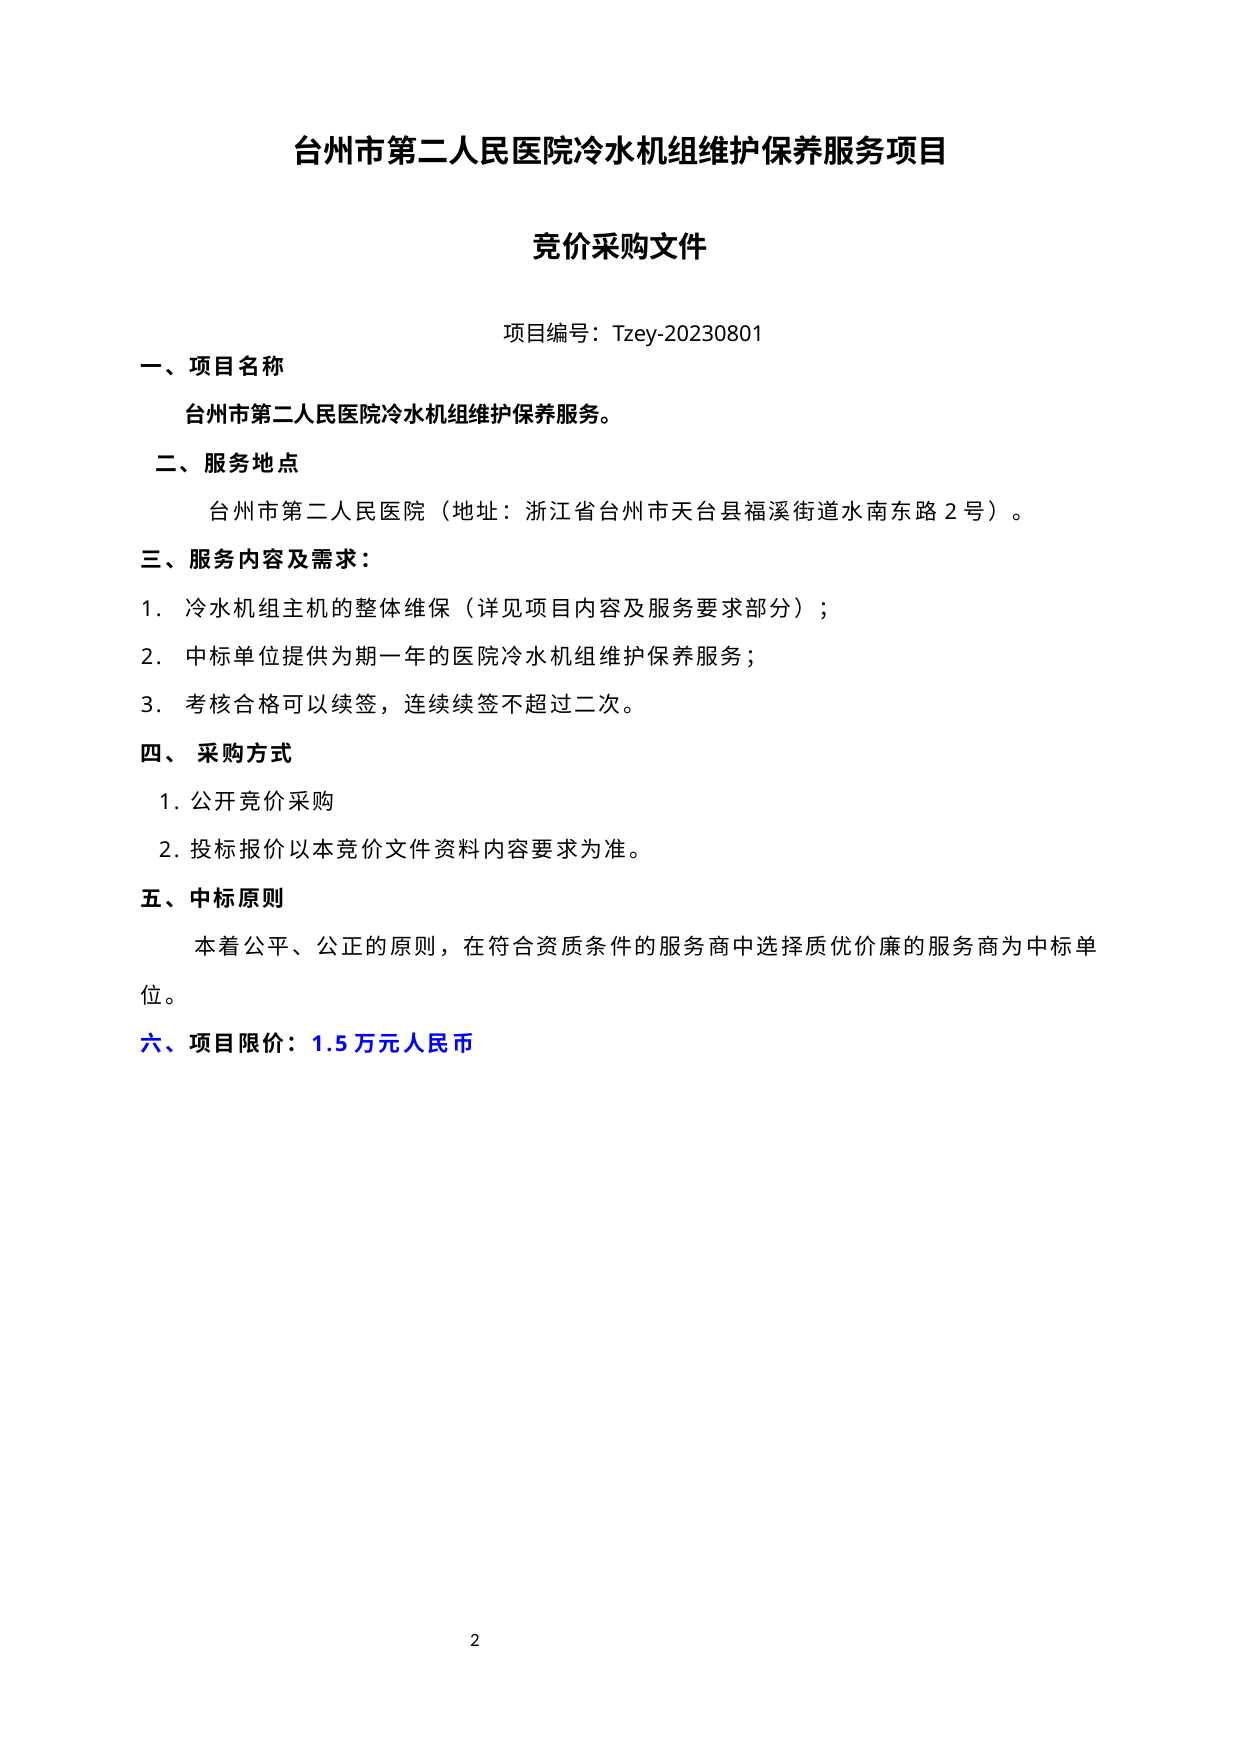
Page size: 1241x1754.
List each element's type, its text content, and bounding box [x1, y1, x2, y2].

text 一、项目名称 [141, 348, 1100, 381]
list 考核合格可以续签，连续续签不超过二次。 [141, 687, 1100, 719]
text 本着公平、公正的原则，在符合资质条件的服务商中选择质优价廉的服务商为中标单位。 [141, 928, 1100, 1010]
text 2. 投标报价以本竞价文件资料内容要求为准。 [159, 832, 1100, 864]
text 台州市第二人民医院冷水机组维护保养服务。 [184, 397, 1100, 429]
list 项目限价：1.5万元人民币 [141, 1026, 1100, 1058]
list 中标单位提供为期一年的医院冷水机组维护保养服务； [141, 638, 1100, 671]
subtitle 台州市第二人民医院冷水机组维护保养服务项目 [141, 126, 1100, 172]
subtitle 竞价采购文件 [141, 223, 1100, 266]
text 项目编号：Tzey-20230801 [141, 316, 1100, 348]
list 冷水机组主机的整体维保（详见项目内容及服务要求部分）； [141, 590, 1100, 623]
text 二、服务地点 [155, 445, 1100, 478]
list 中标原则 [141, 880, 1100, 913]
list 采购方式 [141, 735, 1100, 768]
text 台州市第二人民医院（地址：浙江省台州市天台县福溪街道水南东路2号）。 [209, 493, 1100, 526]
list 服务内容及需求： [141, 542, 1100, 574]
text 1. 公开竞价采购 [159, 783, 1100, 816]
